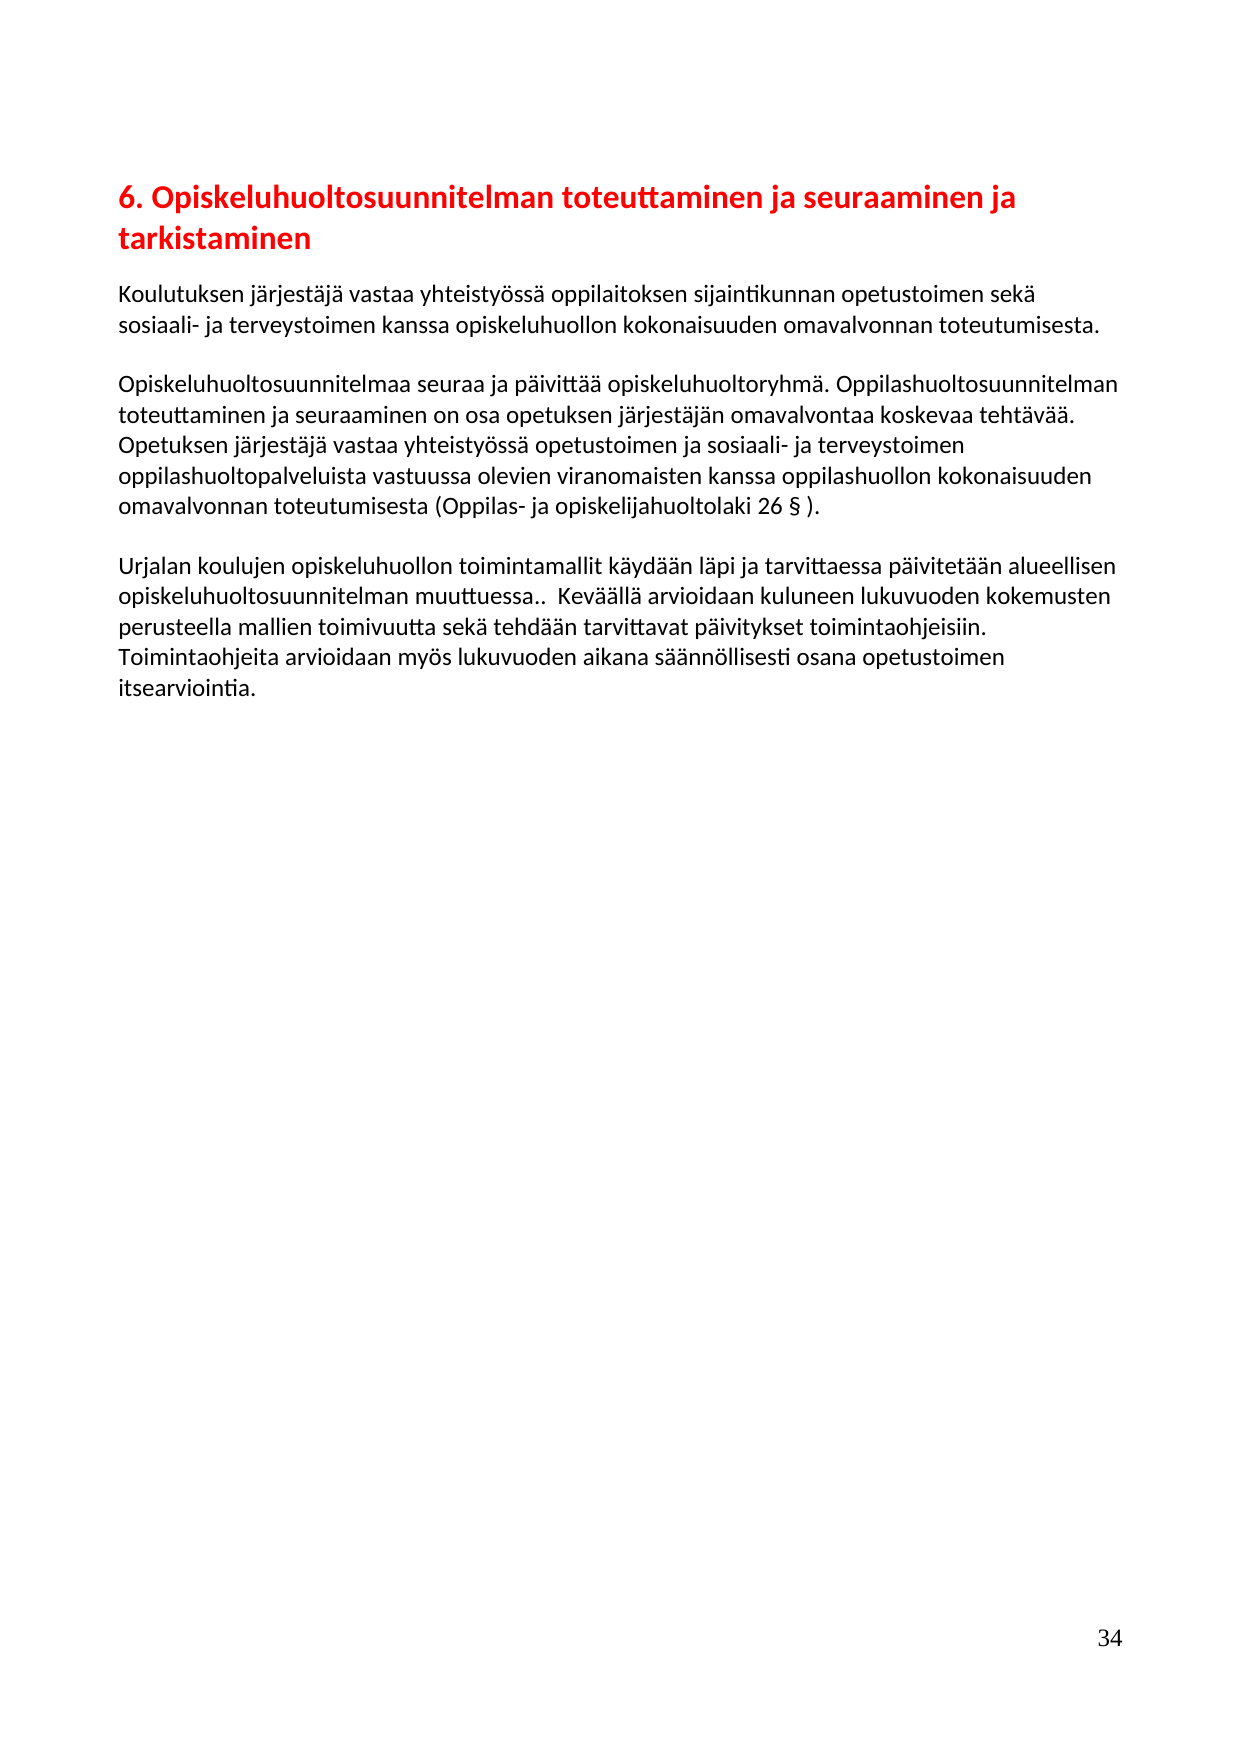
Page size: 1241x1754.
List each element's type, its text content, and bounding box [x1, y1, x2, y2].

text Opiskeluhuoltosuunnitelmaa seuraa ja päivittää opiskeluhuoltoryhmä. Oppilashuoltosuunnitelman toteuttaminen ja seuraaminen on osa opetuksen järjestäjän omavalvontaa koskevaa tehtävää. Opetuksen järjestäjä vastaa yhteistyössä opetustoimen ja sosiaali- ja terveystoimen oppilashuoltopalveluista vastuussa olevien viranomaisten kanssa oppilashuollon kokonaisuuden omavalvonnan toteutumisesta (Oppilas- ja opiskelijahuoltolaki 26 § ). Urjalan koulujen opiskeluhuollon toimintamallit käydään läpi ja tarvittaessa päivitetään alueellisen opiskeluhuoltosuunnitelman muuttuessa.. Keväällä arvioidaan kuluneen lukuvuoden kokemusten perusteella mallien toimivuutta sekä tehdään tarvittavat päivitykset toimintaohjeisiin. Toimintaohjeita arvioidaan myös lukuvuoden aikana säännöllisesti osana opetustoimen itsearviointia. [118, 340, 1122, 702]
text Koulutuksen järjestäjä vastaa yhteistyössä oppilaitoksen sijaintikunnan opetustoimen sekä sosiaali- ja terveystoimen kanssa opiskeluhuollon kokonaisuuden omavalvonnan toteutumisesta. [118, 279, 1122, 340]
text 6. Opiskeluhuoltosuunnitelman toteuttaminen ja seuraaminen ja tarkistaminen [118, 148, 1122, 258]
